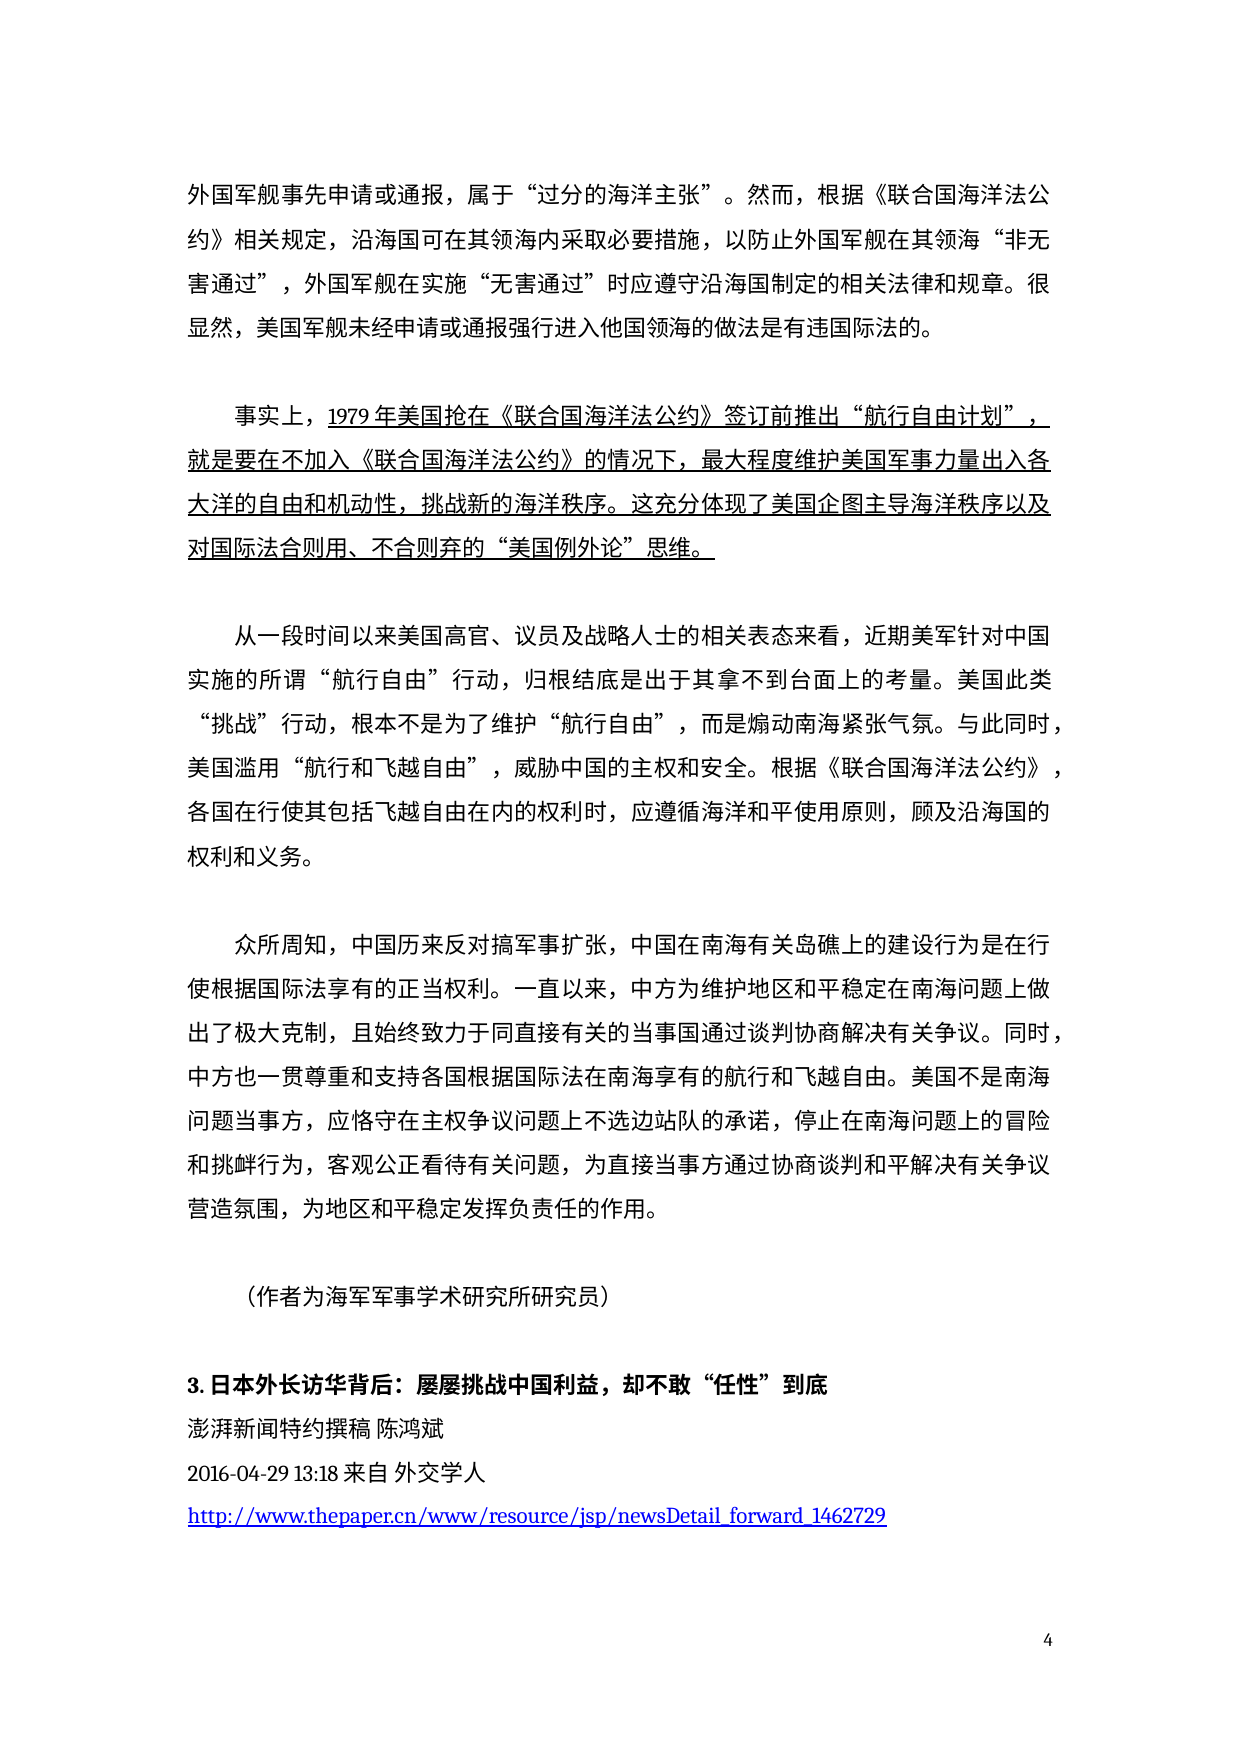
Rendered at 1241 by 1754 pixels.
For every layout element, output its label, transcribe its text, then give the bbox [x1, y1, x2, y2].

text （作者为海军军事学术研究所研究员） [187, 1273, 1053, 1318]
text 2016-04-29 13:18 来自 外交学人 [187, 1450, 1053, 1494]
text http://www.thepaper.cn/www/resource/jsp/newsDetail_forward_1462729 [187, 1494, 1053, 1538]
text 3. 日本外长访华背后：屡屡挑战中国利益，却不敢“任性”到底 [187, 1362, 1053, 1406]
text 事实上，1979年美国抢在《联合国海洋法公约》签订前推出“航行自由计划”，就是要在不加入《联合国海洋法公约》的情况下，最大程度维护美国军事力量出入各大洋的自由和机动性，挑战新的海洋秩序。这充分体现了美国企图主导海洋秩序以及对国际法合则用、不合则弃的“美国例外论”思维。 [187, 392, 1053, 568]
text 众所周知，中国历来反对搞军事扩张，中国在南海有关岛礁上的建设行为是在行使根据国际法享有的正当权利。一直以来，中方为维护地区和平稳定在南海问题上做出了极大克制，且始终致力于同直接有关的当事国通过谈判协商解决有关争议。同时，中方也一贯尊重和支持各国根据国际法在南海享有的航行和飞越自由。美国不是南海问题当事方，应恪守在主权争议问题上不选边站队的承诺，停止在南海问题上的冒险和挑衅行为，客观公正看待有关问题，为直接当事方通过协商谈判和平解决有关争议营造氛围，为地区和平稳定发挥负责任的作用。 [187, 921, 1053, 1229]
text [187, 172, 1053, 348]
text 从一段时间以来美国高官、议员及战略人士的相关表态来看，近期美军针对中国实施的所谓“航行自由”行动，归根结底是出于其拿不到台面上的考量。美国此类“挑战”行动，根本不是为了维护“航行自由”，而是煽动南海紧张气氛。与此同时，美国滥用“航行和飞越自由”，威胁中国的主权和安全。根据《联合国海洋法公约》，各国在行使其包括飞越自由在内的权利时，应遵循海洋和平使用原则，顾及沿海国的权利和义务。 [187, 613, 1053, 877]
text 澎湃新闻特约撰稿 陈鸿斌 [187, 1406, 1053, 1450]
